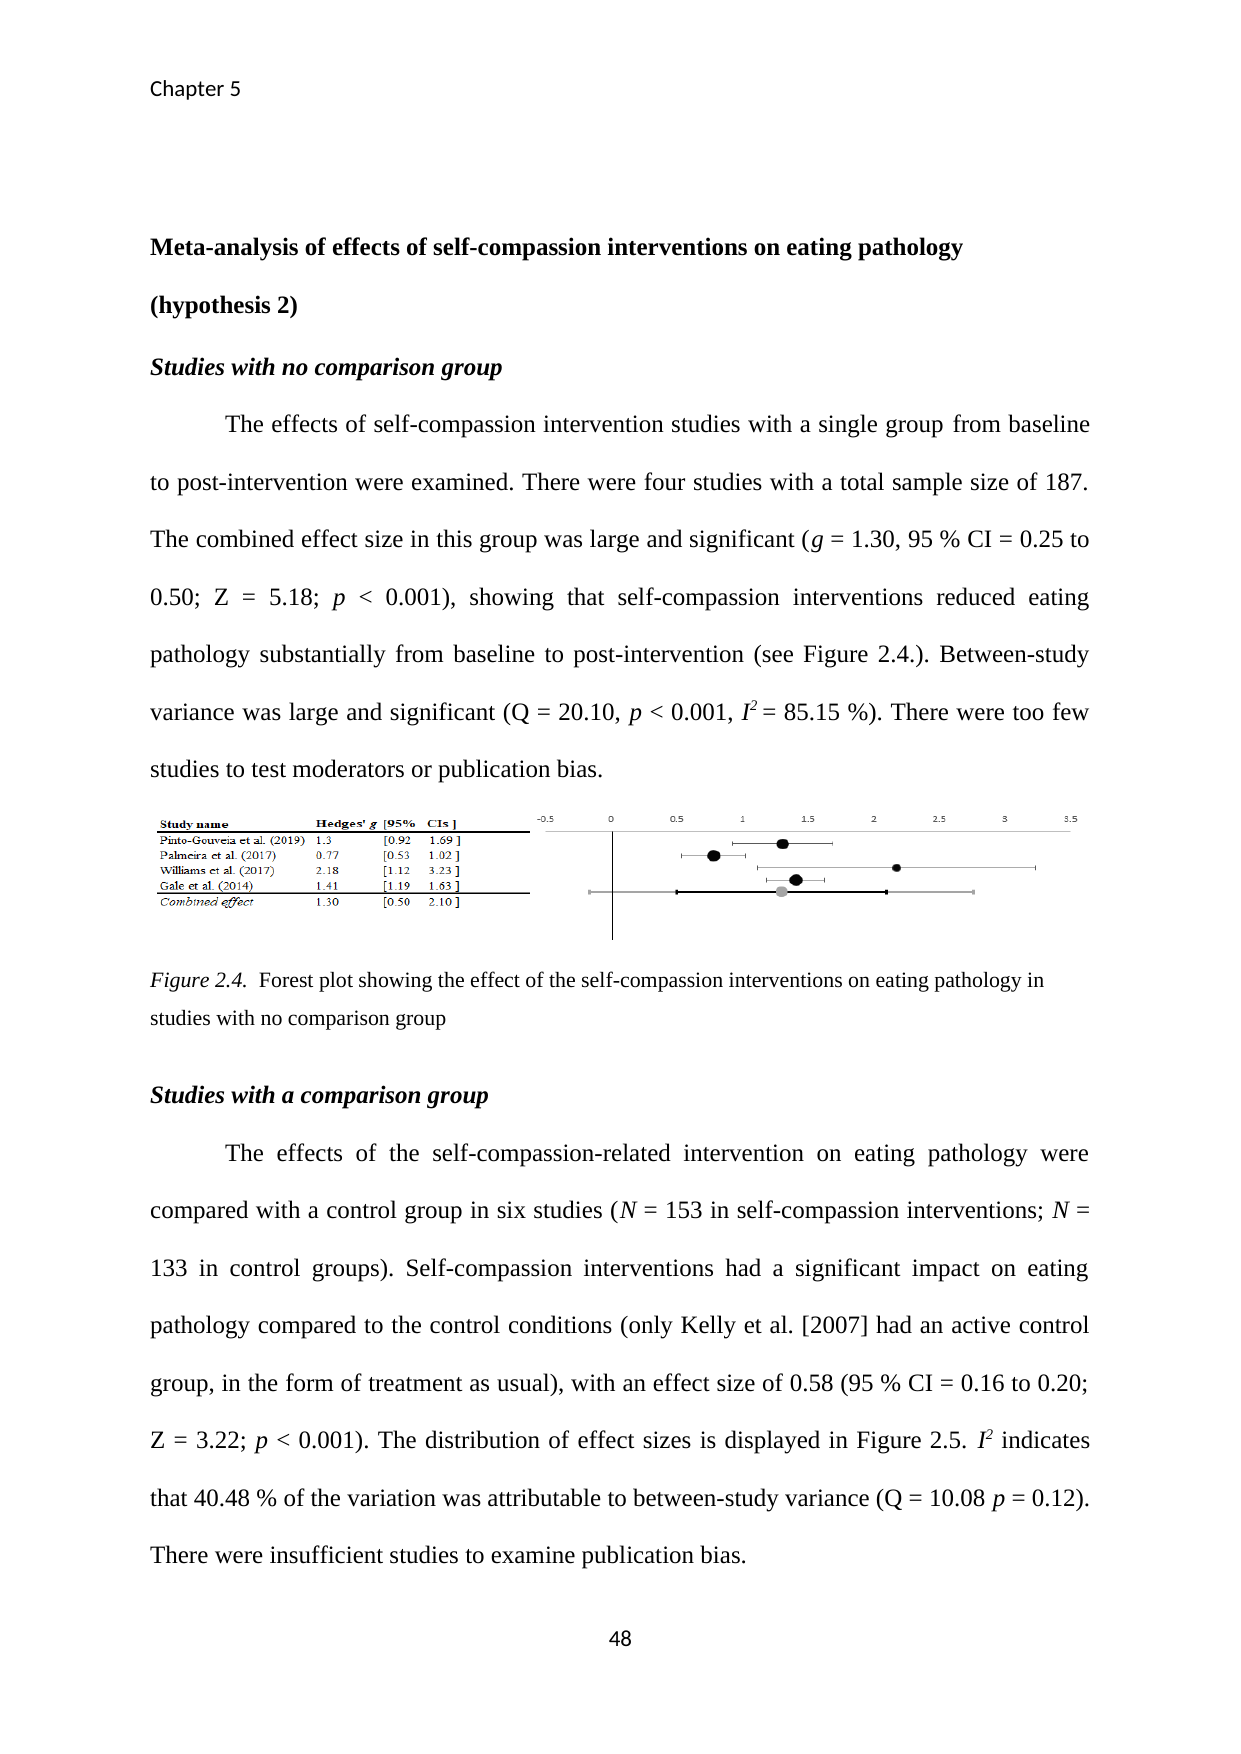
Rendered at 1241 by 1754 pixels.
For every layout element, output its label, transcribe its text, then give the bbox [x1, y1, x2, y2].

text Studies with no comparison group [150, 352, 1090, 380]
text The effects of the self-compassion-related intervention on eating pathology were compared with a control group in six studies (N = 153 in self-compassion interventions; N = 133 in control groups). Self-compassion interventions had a significant impact on eating pathology compared to the control conditions (only Kelly et al. [2007] had an active control group, in the form of treatment as usual), with an effect size of 0.58 (95 % CI = 0.16 to 0.20; Z = 3.22; p < 0.001). The distribution of effect sizes is displayed in Figure 2.5. I2 indicates that 40.48 % of the variation was attributable to between-study variance (Q = 10.08 p = 0.12). There were insufficient studies to examine publication bias. [150, 1138, 1090, 1569]
text The effects of self-compassion intervention studies with a single group from baseline to post-intervention were examined. There were four studies with a total sample size of 187. The combined effect size in this group was large and significant (g = 1.30, 95 % CI = 0.25 to 0.50; Z = 5.18; p < 0.001), showing that self-compassion interventions reduced eating pathology substantially from baseline to post-intervention (see Figure 2.4.). Between-study variance was large and significant (Q = 20.10, p < 0.001, I2 = 85.15 %). There were too few studies to test moderators or publication bias. [150, 409, 1090, 783]
text Studies with a comparison group [150, 1081, 1090, 1109]
picture [150, 811, 1090, 940]
text Figure 2.4. Forest plot showing the effect of the self-compassion interventions on eating pathology in studies with no comparison group [150, 967, 1090, 1030]
subtitle Meta-analysis of effects of self-compassion interventions on eating pathology (hypothesis 2) [150, 232, 1090, 319]
